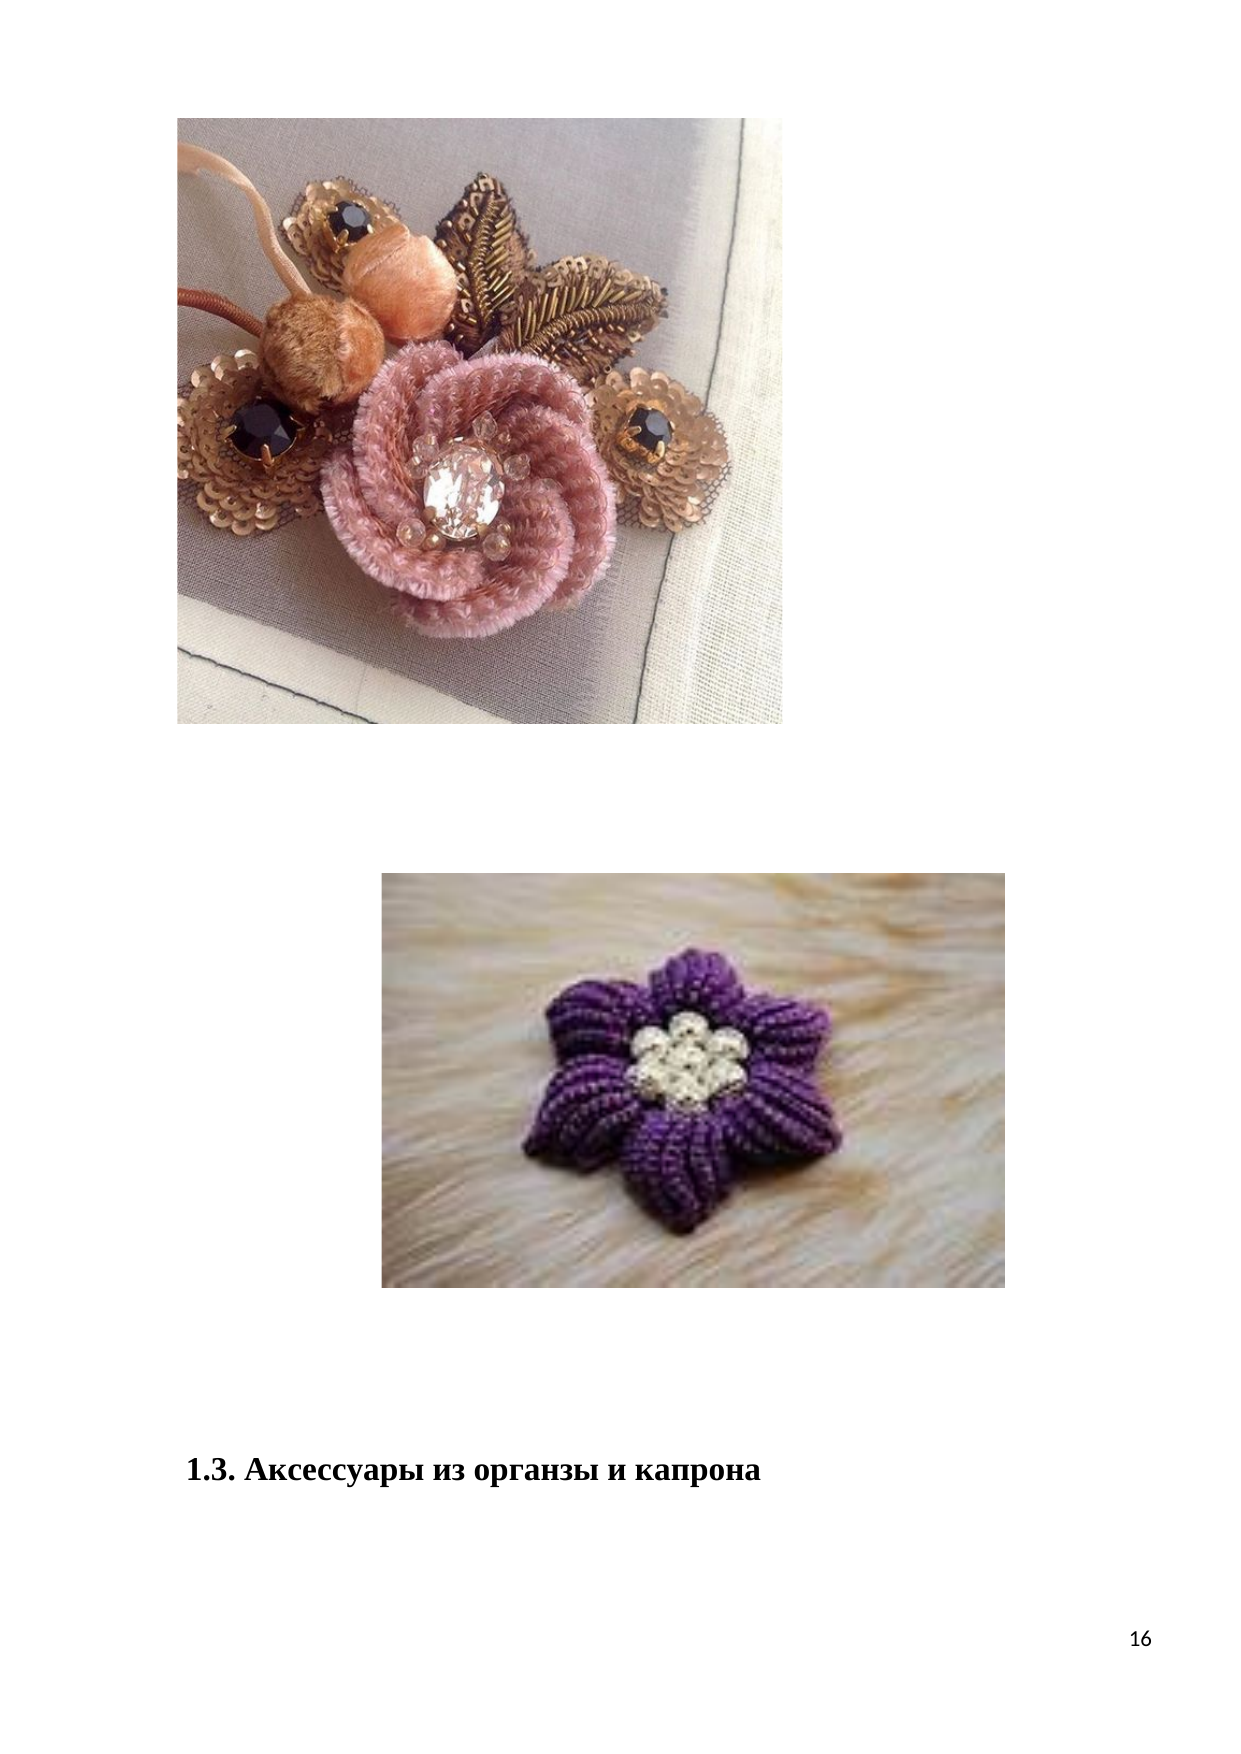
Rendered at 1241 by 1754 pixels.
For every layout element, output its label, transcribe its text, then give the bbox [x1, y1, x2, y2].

picture [177, 118, 783, 724]
picture [381, 873, 1005, 1288]
text 1.3. Аксессуары из органзы и капрона [177, 1449, 1152, 1487]
